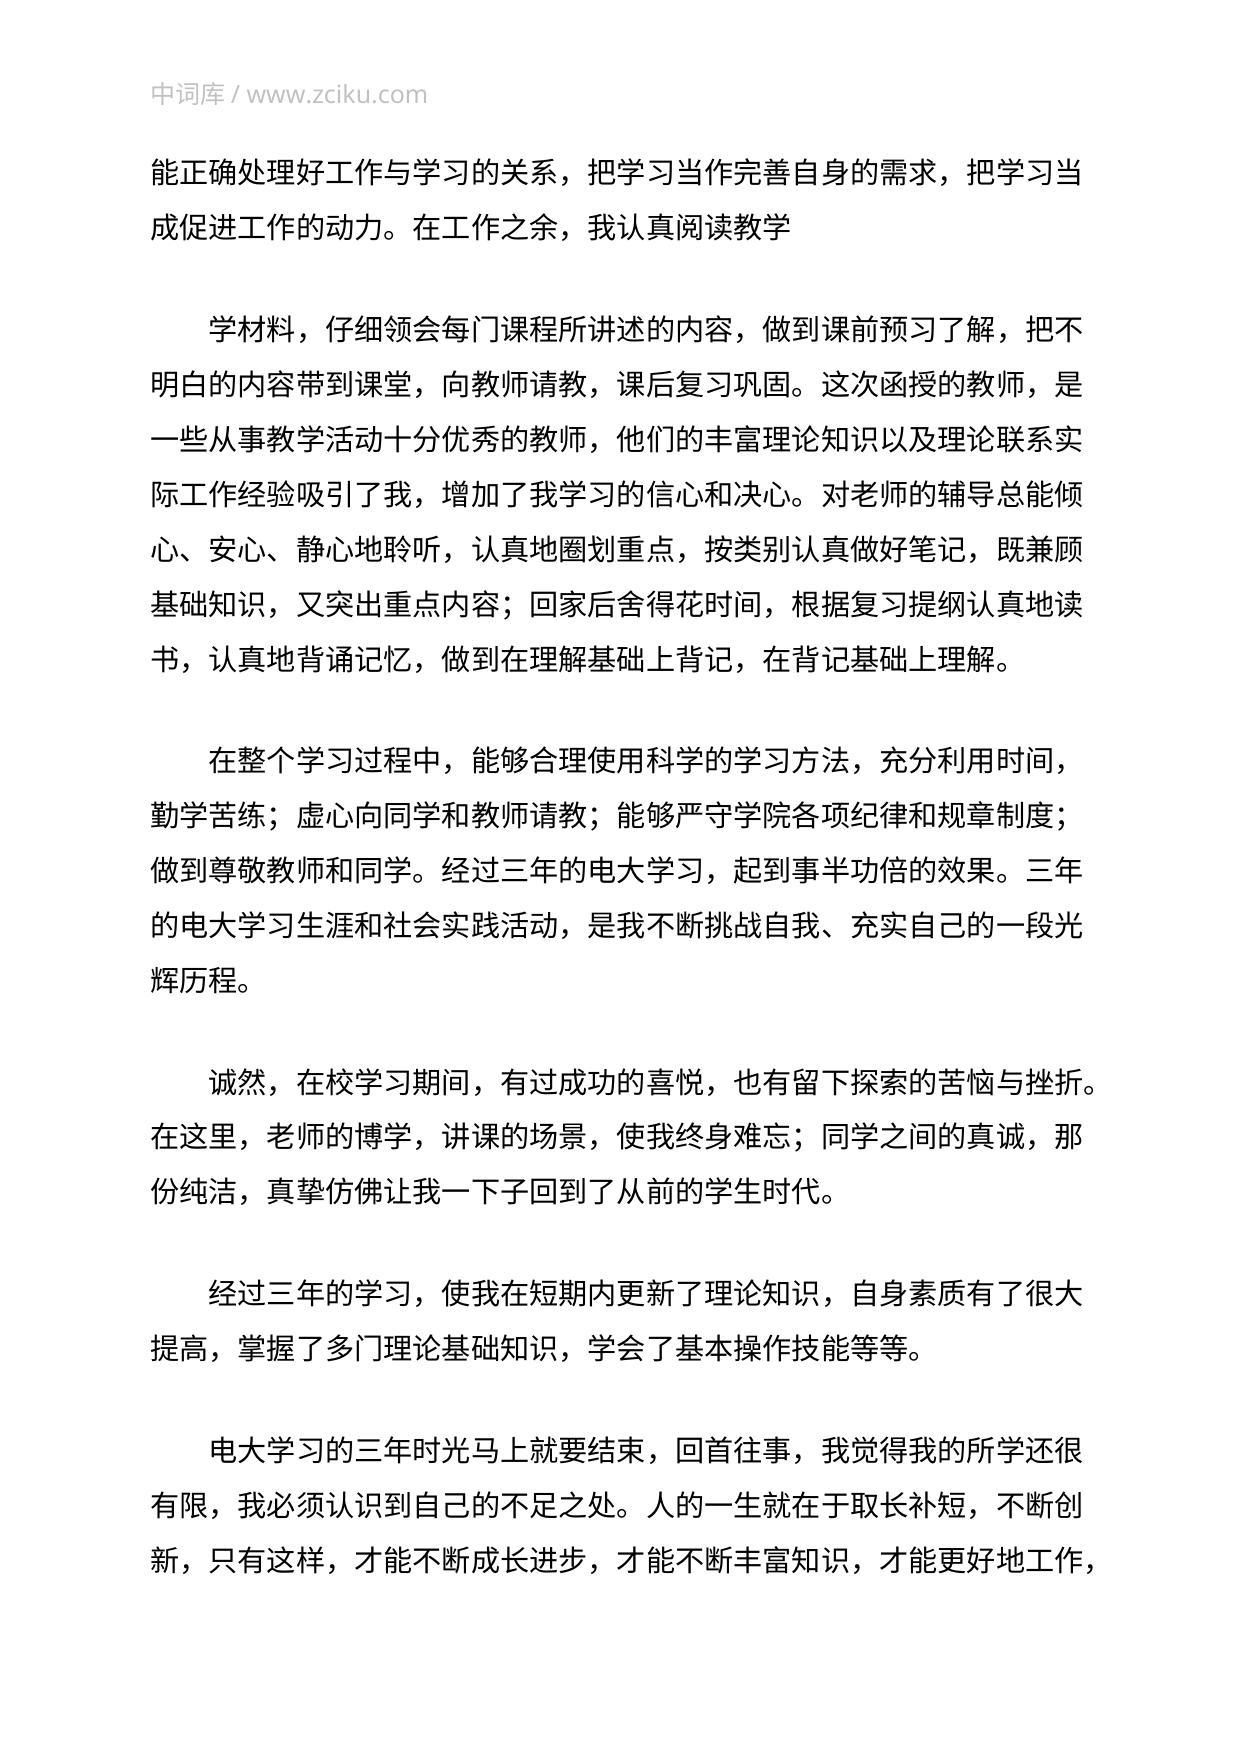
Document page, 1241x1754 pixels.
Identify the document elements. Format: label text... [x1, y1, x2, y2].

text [150, 150, 1090, 247]
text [150, 1427, 1090, 1579]
text 诚然，在校学习期间，有过成功的喜悦，也有留下探索的苦恼与挫折。在这里，老师的博学，讲课的场景，使我终身难忘；同学之间的真诚，那份纯洁，真挚仿佛让我一下子回到了从前的学生时代。 [150, 1059, 1090, 1211]
text 学材料，仔细领会每门课程所讲述的内容，做到课前预习了解，把不明白的内容带到课堂，向教师请教，课后复习巩固。这次函授的教师，是一些从事教学活动十分优秀的教师，他们的丰富理论知识以及理论联系实际工作经验吸引了我，增加了我学习的信心和决心。对老师的辅导总能倾心、安心、静心地聆听，认真地圈划重点，按类别认真做好笔记，既兼顾基础知识，又突出重点内容；回家后舍得花时间，根据复习提纲认真地读书，认真地背诵记忆，做到在理解基础上背记，在背记基础上理解。 [150, 307, 1090, 678]
text 经过三年的学习，使我在短期内更新了理论知识，自身素质有了很大提高，掌握了多门理论基础知识，学会了基本操作技能等等。 [150, 1271, 1090, 1368]
text 在整个学习过程中，能够合理使用科学的学习方法，充分利用时间，勤学苦练；虚心向同学和教师请教；能够严守学院各项纪律和规章制度；做到尊敬教师和同学。经过三年的电大学习，起到事半功倍的效果。三年的电大学习生涯和社会实践活动，是我不断挑战自我、充实自己的一段光辉历程。 [150, 738, 1090, 1000]
